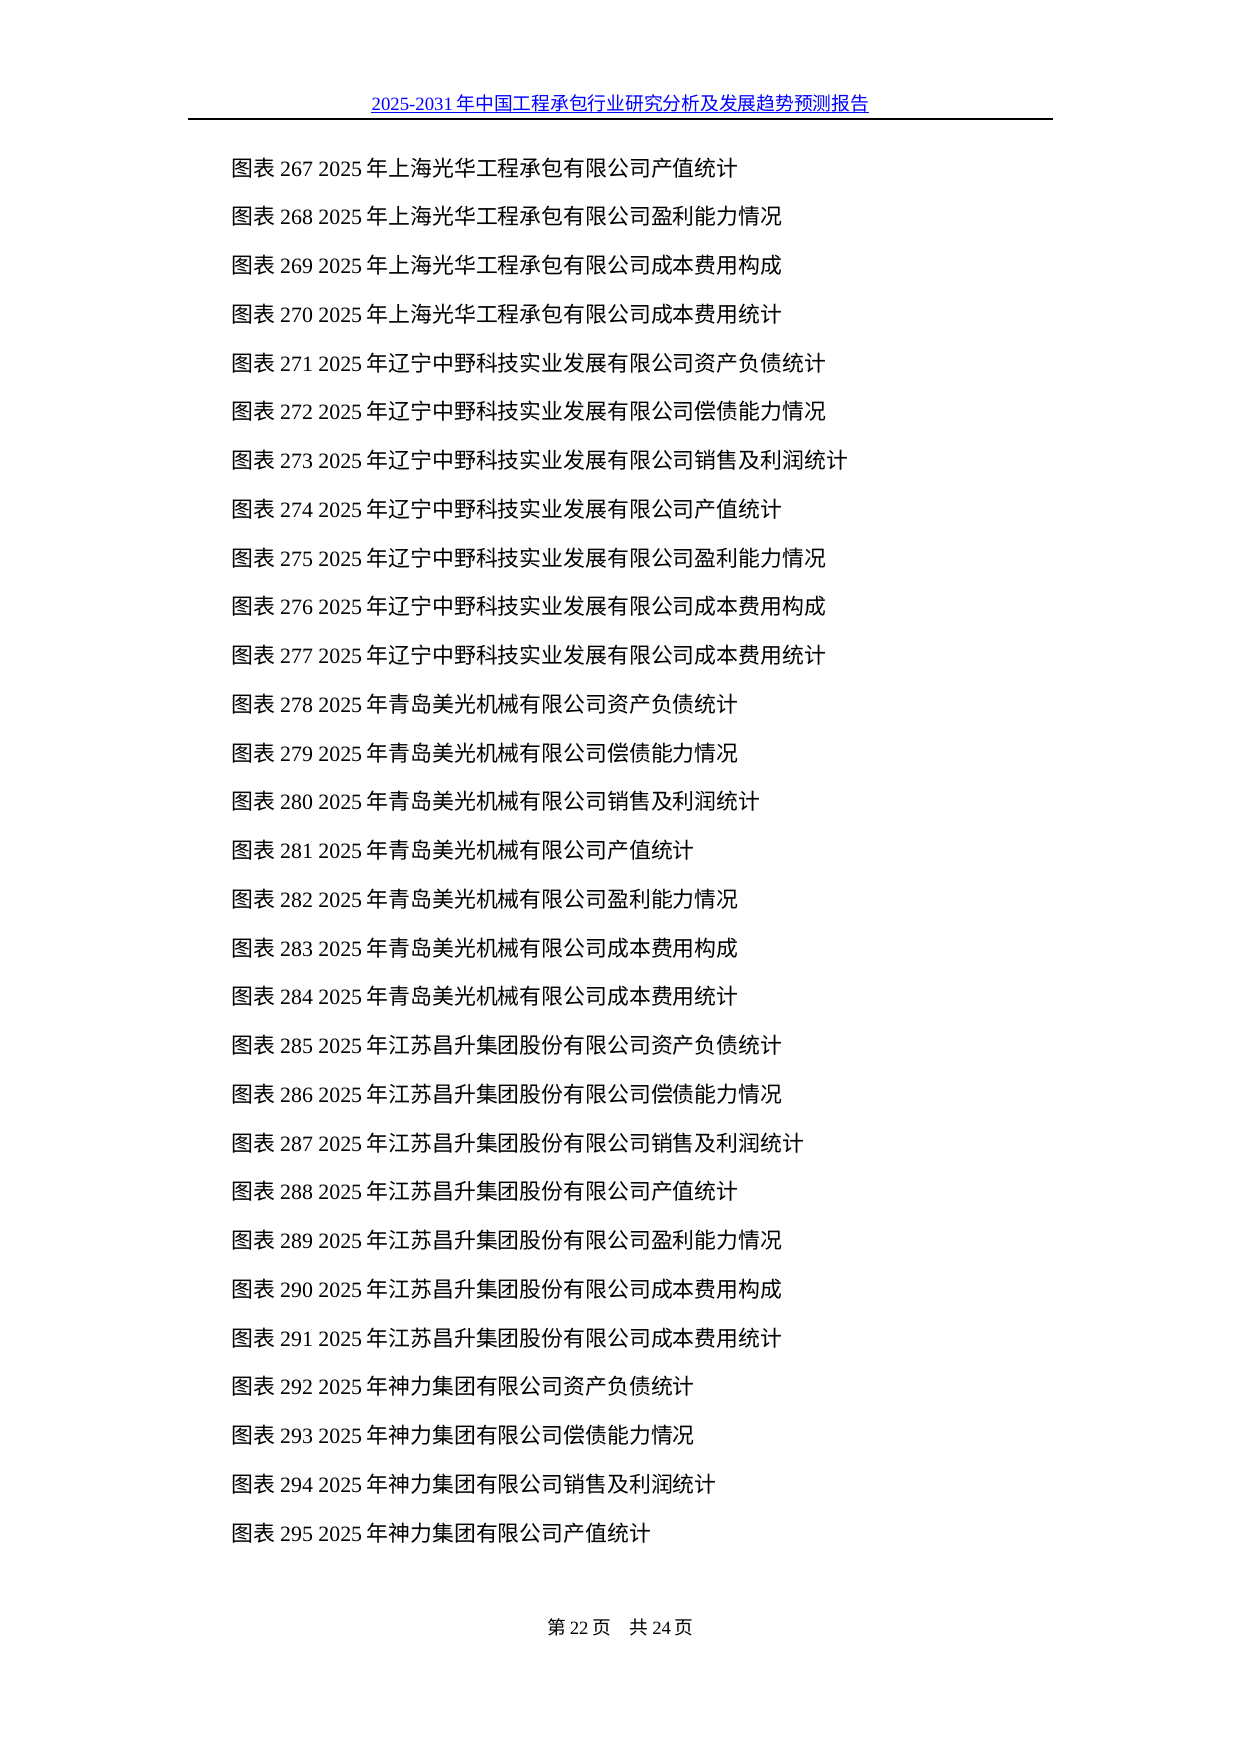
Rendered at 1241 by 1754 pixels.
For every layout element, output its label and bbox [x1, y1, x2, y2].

text [187, 150, 1053, 1548]
